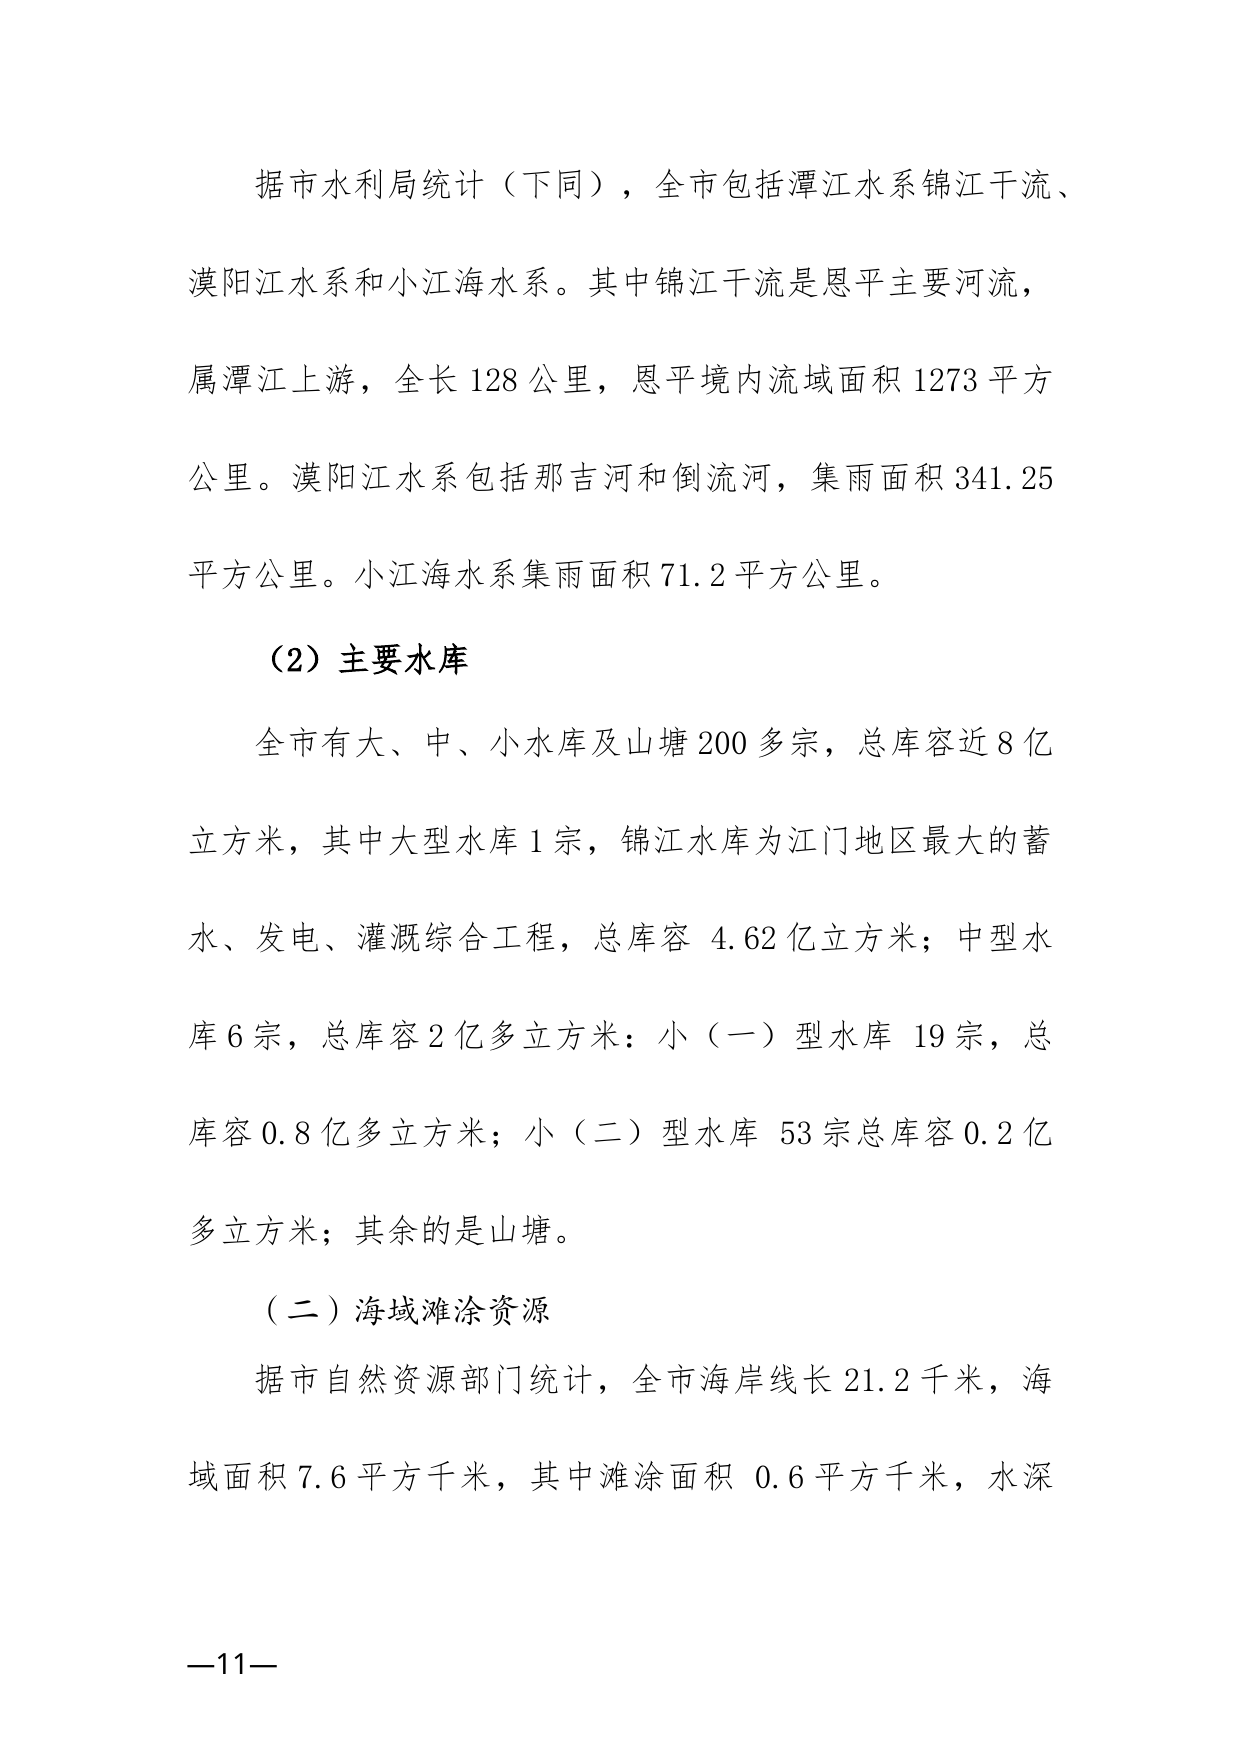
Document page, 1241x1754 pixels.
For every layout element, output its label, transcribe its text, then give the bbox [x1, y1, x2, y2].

text （二）海域滩涂资源 [186, 1279, 1054, 1344]
text 全市有大、中、小水库及山塘200多宗，总库容近8亿立方米，其中大型水库1宗，锦江水库为江门地区最大的蓄水、发电、灌溉综合工程，总库容 4.62亿立方米；中型水库6宗，总库容2亿多立方米：小（一）型水库 19宗，总库容0.8亿多立方米；小（二）型水库 53宗总库容0.2亿多立方米；其余的是山塘。 [186, 708, 1054, 1260]
text （2）主要水库 [186, 624, 1054, 689]
text 据市水利局统计（下同），全市包括潭江水系锦江干流、漠阳江水系和小江海水系。其中锦江干流是恩平主要河流，属潭江上游，全长128公里，恩平境内流域面积1273平方公里。漠阳江水系包括那吉河和倒流河，集雨面积341.25平方公里。小江海水系集雨面积71.2平方公里。 [186, 150, 1054, 605]
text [186, 1344, 1054, 1507]
